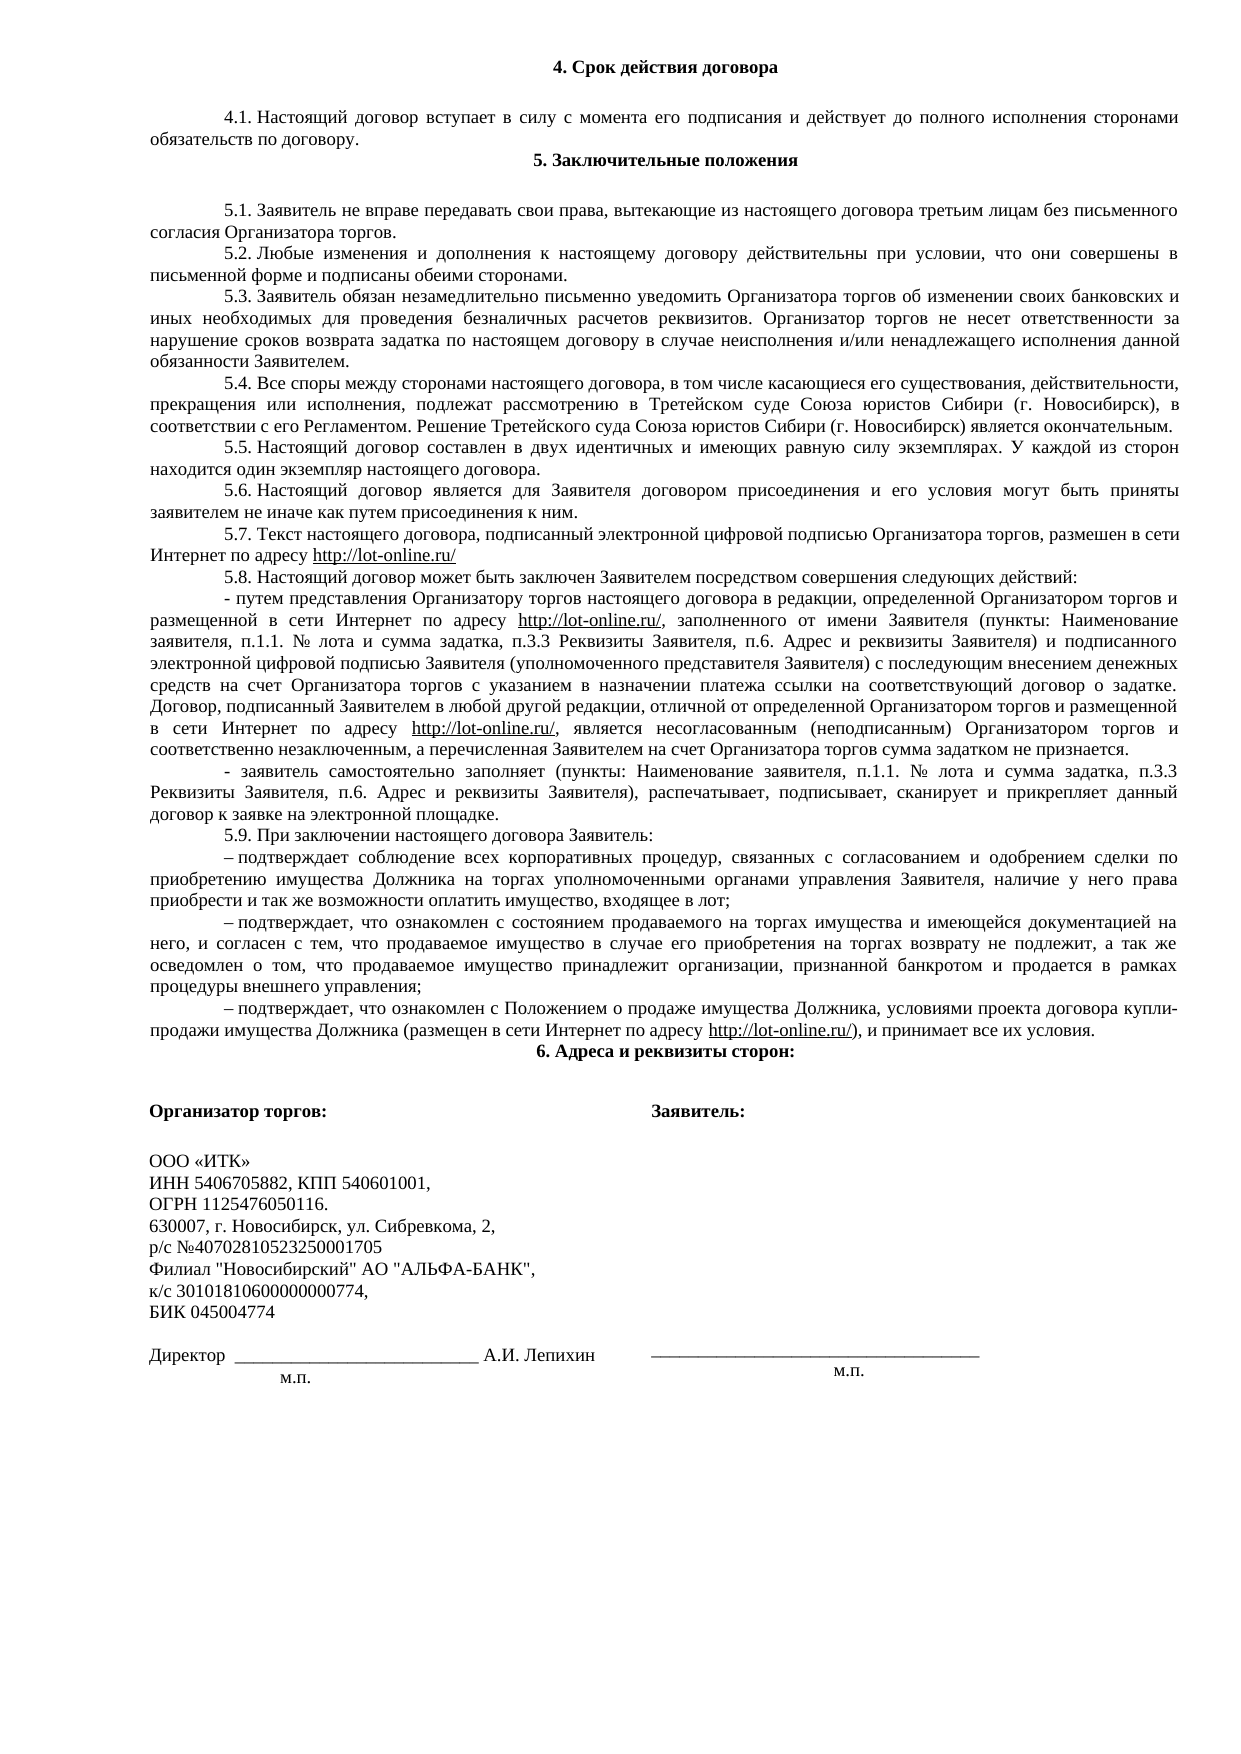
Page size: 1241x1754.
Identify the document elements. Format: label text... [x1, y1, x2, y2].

text 5.2. Любые изменения и дополнения к настоящему договору действительны при условии, что они совершены в письменной форме и подписаны обеими сторонами. [150, 242, 1179, 285]
text 6. Адреса и реквизиты сторон: [150, 1040, 1181, 1062]
text 5.7. Текст настоящего договора, подписанный электронной цифровой подписью Организатора торгов, размешен в сети Интернет по адресу http://lot-online.ru/ [150, 522, 1181, 566]
text 5.5. Настоящий договор составлен в двух идентичных и имеющих равную силу экземплярах. У каждой из сторон находится один экземпляр настоящего договора. [150, 436, 1181, 479]
text 5.3. Заявитель обязан незамедлительно письменно уведомить Организатора торгов об изменении своих банковских и иных необходимых для проведения безналичных расчетов реквизитов. Организатор торгов не несет ответственности за нарушение сроков возврата задатка по настоящем договору в случае неисполнения и/или ненадлежащего исполнения данной обязанности Заявителем. [150, 285, 1181, 372]
text – подтверждает, что ознакомлен с Положением о продаже имущества Должника, условиями проекта договора купли-продажи имущества Должника (размещен в сети Интернет по адресу http://lot-online.ru/), и принимает все их условия. [150, 997, 1179, 1040]
text - путем представления Организатору торгов настоящего договора в редакции, определенной Организатором торгов и размещенной в сети Интернет по адресу http://lot-online.ru/, заполненного от имени Заявителя (пункты: Наименование заявителя, п.1.1. № лота и сумма задатка, п.3.3 Реквизиты Заявителя, п.6. Адрес и реквизиты Заявителя) и подписанного электронной цифровой подписью Заявителя (уполномоченного представителя Заявителя) с последующим внесением денежных средств на счет Организатора торгов с указанием в назначении платежа ссылки на соответствующий договор о задатке. Договор, подписанный Заявителем в любой другой редакции, отличной от определенной Организатором торгов и размещенной в сети Интернет по адресу http://lot-online.ru/, является несогласованным (неподписанным) Организатором торгов и соответственно незаключенным, а перечисленная Заявителем на счет Организатора торгов сумма задатком не признается. [150, 587, 1179, 760]
text 5.1. Заявитель не вправе передавать свои права, вытекающие из настоящего договора третьим лицам без письменного согласия Организатора торгов. [150, 199, 1179, 242]
text 5.4. Все споры между сторонами настоящего договора, в том числе касающиеся его существования, действительности, прекращения или исполнения, подлежат рассмотрению в Третейском суде Союза юристов Сибири (г. Новосибирск), в соответствии с его Регламентом. Решение Третейского суда Союза юристов Сибири (г. Новосибирск) является окончательным. [150, 372, 1181, 436]
text 5. Заключительные положения [150, 149, 1181, 171]
text 4.1. Настоящий договор вступает в силу с момента его подписания и действует до полного исполнения сторонами обязательств по договору. [150, 106, 1181, 149]
table_header Организатор торгов: ООО «ИТК» ИНН 5406705882, КПП 540601001, ОГРН 1125476050116. 630007, г. Новосибирск, ул. Сибревкома, 2, р/с №40702810523250001705 Филиал "Новосибирский" АО "АЛЬФА-БАНК", к/с 30101810600000000774, БИК 045004774 Директор __________________________ А.И. Лепихин м.п. [149, 1090, 651, 1426]
text - заявитель самостоятельно заполняет (пункты: Наименование заявителя, п.1.1. № лота и сумма задатка, п.3.3 Реквизиты Заявителя, п.6. Адрес и реквизиты Заявителя), распечатывает, подписывает, сканирует и прикрепляет данный договор к заявке на электронной площадке. [150, 760, 1179, 824]
text – подтверждает соблюдение всех корпоративных процедур, связанных с согласованием и одобрением сделки по приобретению имущества Должника на торгах уполномоченными органами управления Заявителя, наличие у него права приобрести и так же возможности оплатить имущество, входящее в лот; [150, 846, 1179, 911]
table_header Заявитель: ___________________________________ м.п. [651, 1090, 1176, 1426]
text 5.6. Настоящий договор является для Заявителя договором присоединения и его условия могут быть приняты заявителем не иначе как путем присоединения к ним. [150, 479, 1181, 522]
text – подтверждает, что ознакомлен с состоянием продаваемого на торгах имущества и имеющейся документацией на него, и согласен с тем, что продаваемое имущество в случае его приобретения на торгах возврату не подлежит, а так же осведомлен о том, что продаваемое имущество принадлежит организации, признанной банкротом и продается в рамках процедуры внешнего управления; [150, 911, 1179, 997]
text 5.9. При заключении настоящего договора Заявитель: [150, 824, 1181, 846]
text 4. Срок действия договора [150, 56, 1181, 78]
text 5.8. Настоящий договор может быть заключен Заявителем посредством совершения следующих действий: [150, 566, 1179, 587]
